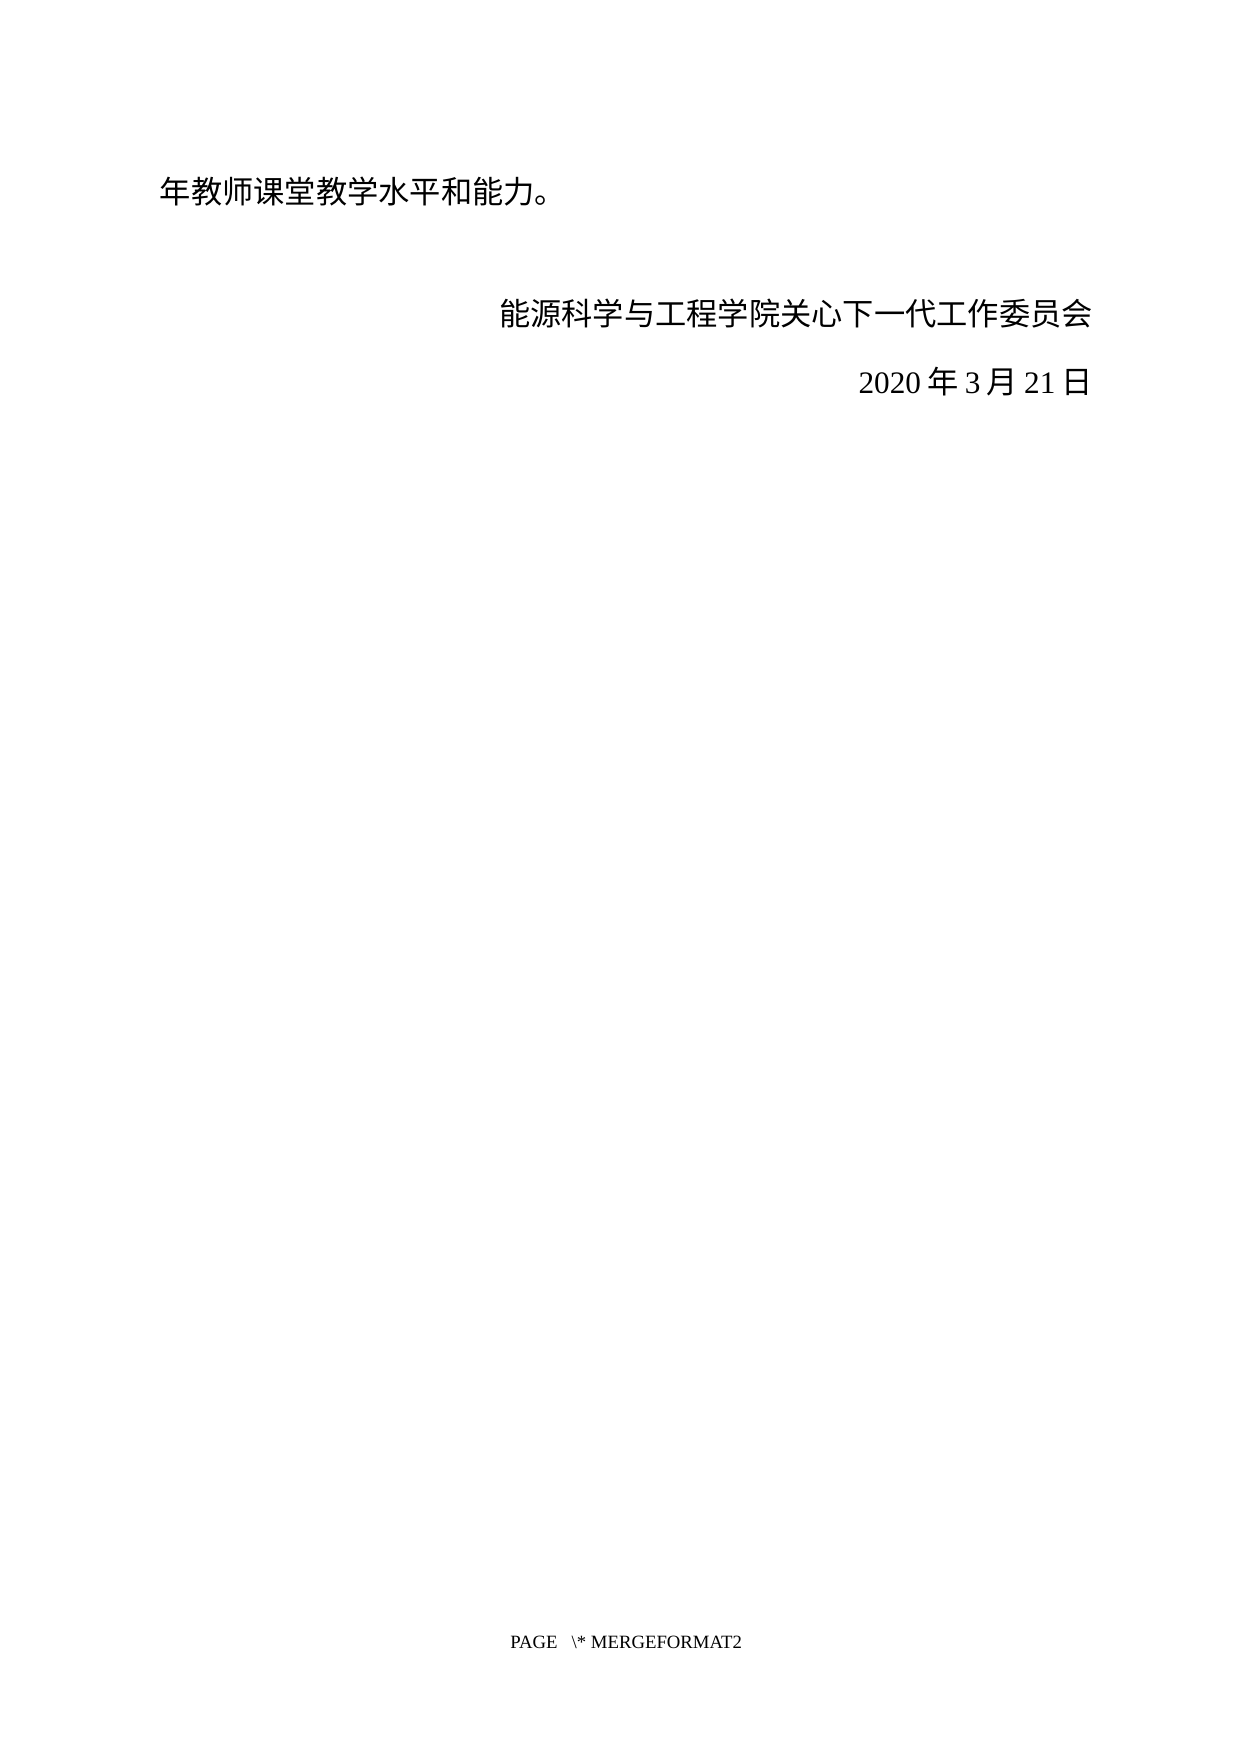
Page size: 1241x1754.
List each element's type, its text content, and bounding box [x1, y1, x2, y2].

text 能源科学与工程学院关心下一代工作委员会 [159, 289, 1093, 334]
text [159, 167, 1093, 213]
text 2020年3月21日 [159, 357, 1093, 402]
